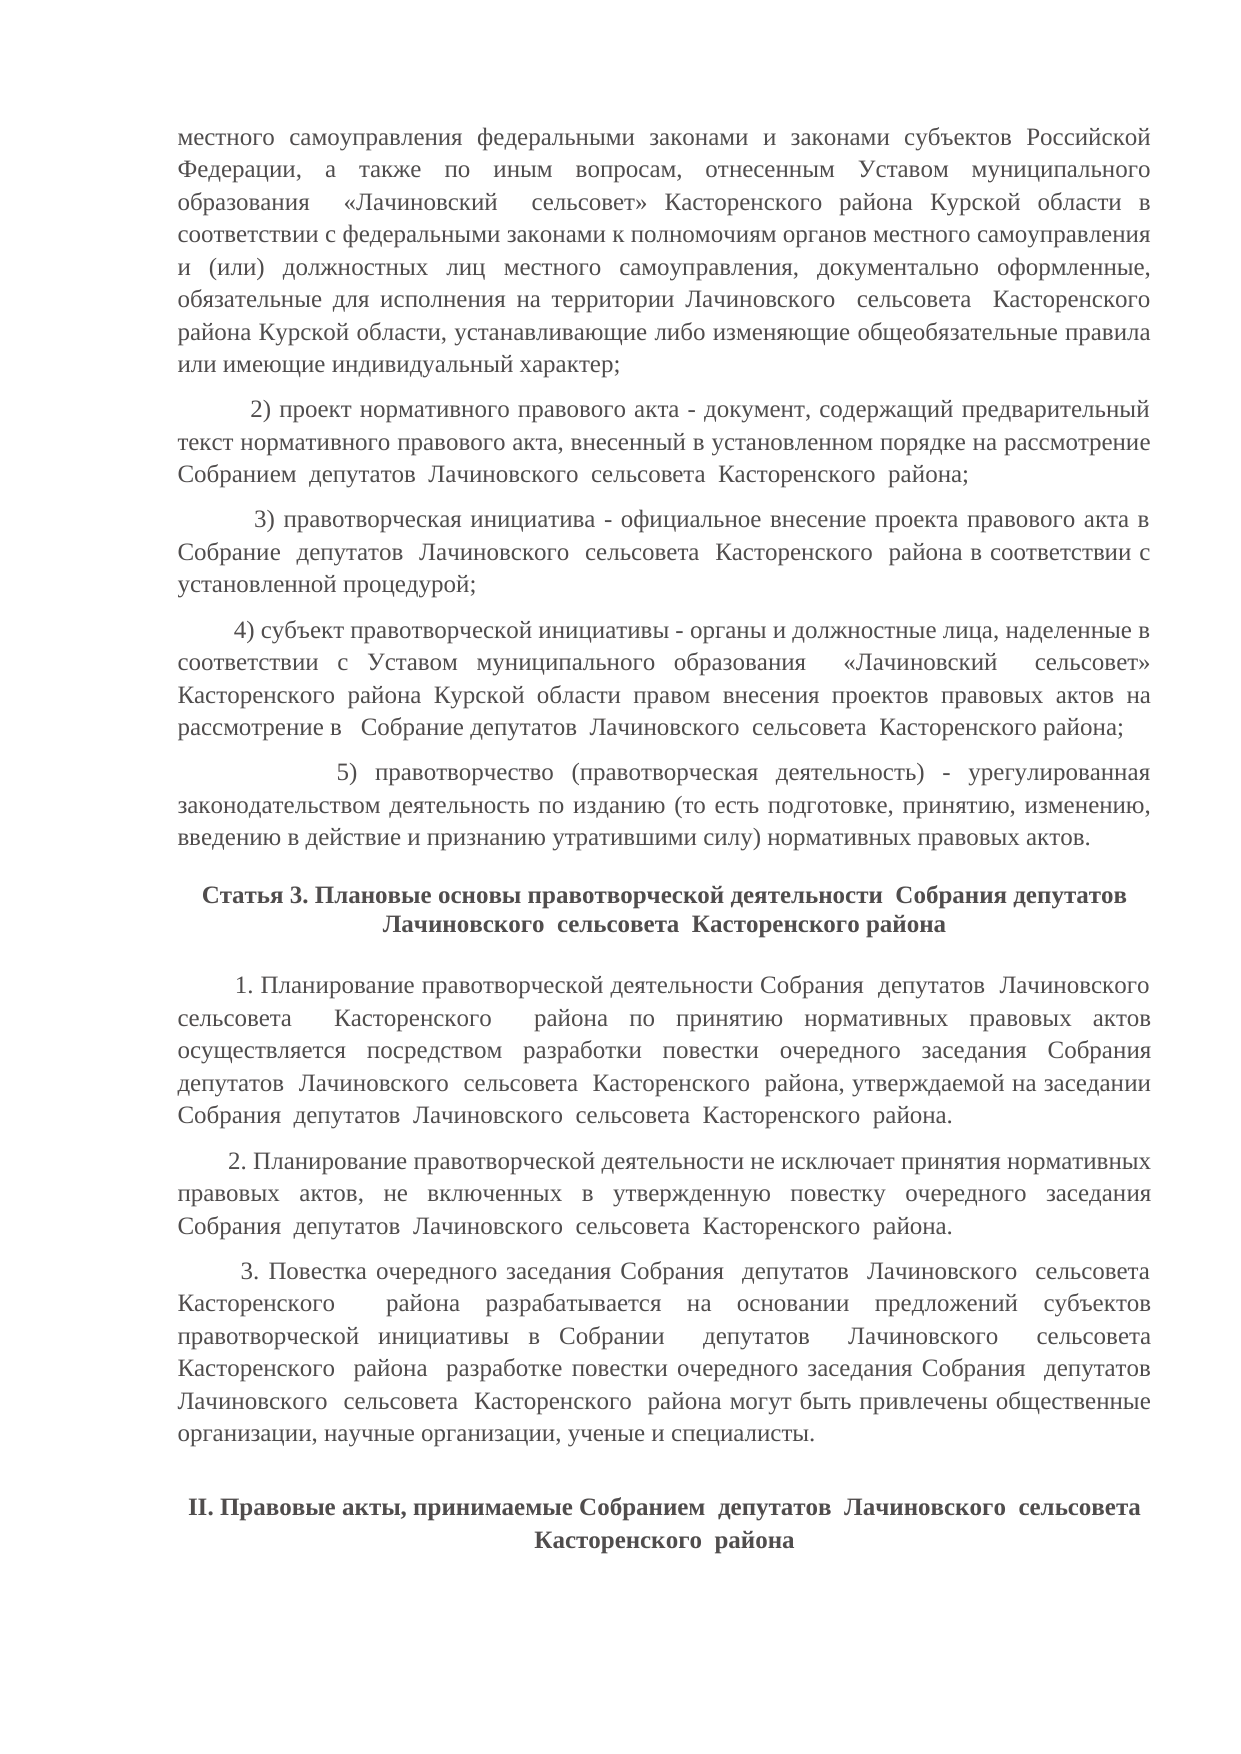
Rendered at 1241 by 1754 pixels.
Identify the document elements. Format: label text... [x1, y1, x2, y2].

text 1. Планирование правотворческой деятельности Собрания депутатов Лачиновского сельсовета Касторенского района по принятию нормативных правовых актов осуществляется посредством разработки повестки очередного заседания Собрания депутатов Лачиновского сельсовета Касторенского района, утверждаемой на заседании Собрания депутатов Лачиновского сельсовета Касторенского района. [177, 967, 1152, 1129]
text Статья 3. Плановые основы правотворческой деятельности Собрания депутатов Лачиновского сельсовета Касторенского района [177, 880, 1152, 938]
text 3. Повестка очередного заседания Собрания депутатов Лачиновского сельсовета Касторенского района разрабатывается на основании предложений субъектов правотворческой инициативы в Собрании депутатов Лачиновского сельсовета Касторенского района разработке повестки очередного заседания Собрания депутатов Лачиновского сельсовета Касторенского района могут быть привлечены общественные организации, научные организации, ученые и специалисты. [177, 1252, 1152, 1447]
text 4) субъект правотворческой инициативы - органы и должностные лица, наделенные в соответствии с Уставом муниципального образования «Лачиновский сельсовет» Касторенского района Курской области правом внесения проектов правовых актов на рассмотрение в Собрание депутатов Лачиновского сельсовета Касторенского района; [177, 611, 1152, 741]
text 5) правотворчество (правотворческая деятельность) - урегулированная законодательством деятельность по изданию (то есть подготовке, принятию, изменению, введению в действие и признанию утратившими силу) нормативных правовых актов. [177, 753, 1152, 851]
text 3) правотворческая инициатива - официальное внесение проекта правового акта в Собрание депутатов Лачиновского сельсовета Касторенского района в соответствии с установленной процедурой; [177, 501, 1152, 598]
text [177, 118, 1152, 378]
text 2) проект нормативного правового акта - документ, содержащий предварительный текст нормативного правового акта, внесенный в установленном порядке на рассмотрение Собранием депутатов Лачиновского сельсовета Касторенского района; [177, 391, 1152, 488]
text II. Правовые акты, принимаемые Собранием депутатов Лачиновского сельсовета Касторенского района [177, 1488, 1152, 1553]
text 2. Планирование правотворческой деятельности не исключает принятия нормативных правовых актов, не включенных в утвержденную повестку очередного заседания Собрания депутатов Лачиновского сельсовета Касторенского района. [177, 1142, 1152, 1239]
